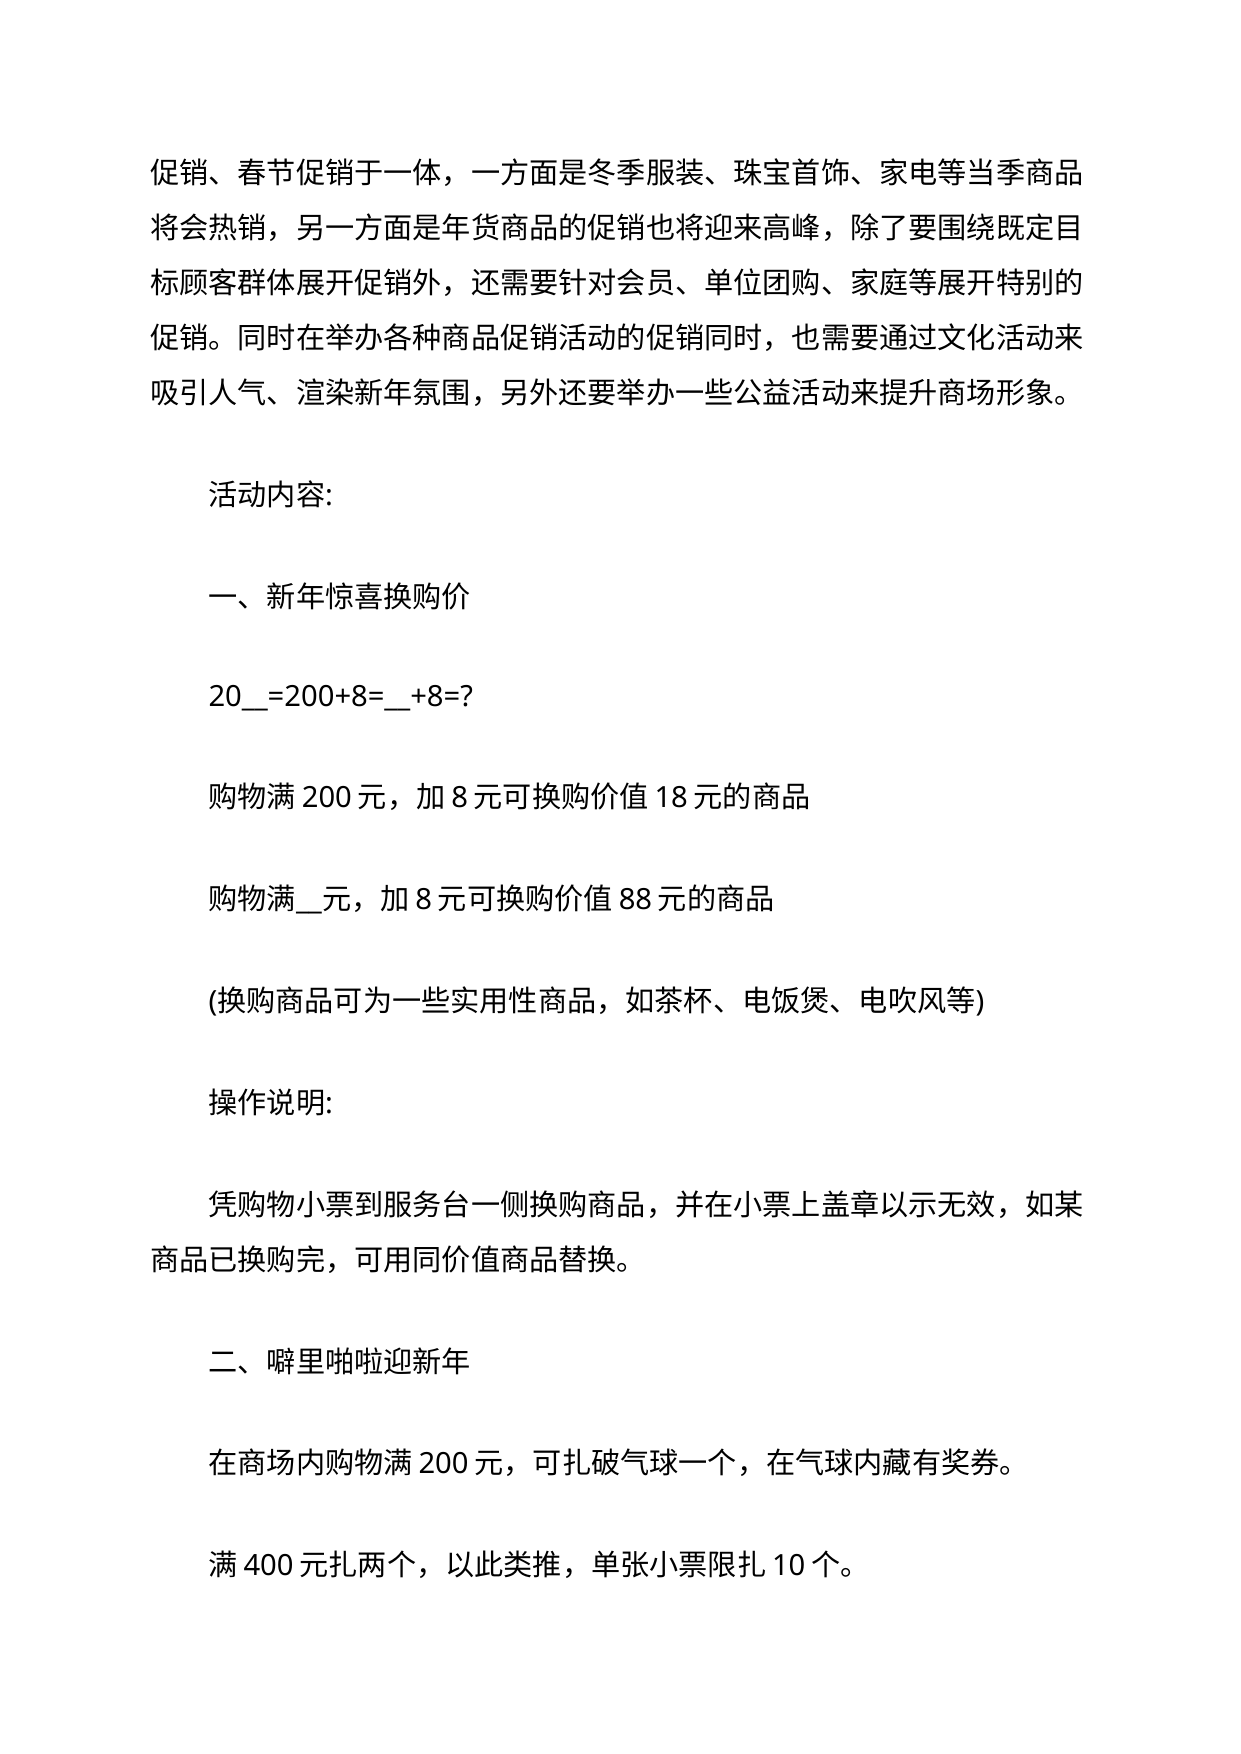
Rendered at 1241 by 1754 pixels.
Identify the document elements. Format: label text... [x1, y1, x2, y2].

text 购物满__元，加8元可换购价值88元的商品 [150, 876, 1090, 918]
text 20__=200+8=__+8=? [150, 675, 1090, 715]
text 操作说明: [150, 1079, 1090, 1122]
text 购物满200元，加8元可换购价值18元的商品 [150, 773, 1090, 816]
text (换购商品可为一些实用性商品，如茶杯、电饭煲、电吹风等) [150, 977, 1090, 1020]
text 满400元扎两个，以此类推，单张小票限扎10个。 [150, 1542, 1090, 1584]
text 活动内容: [150, 471, 1090, 514]
text 凭购物小票到服务台一侧换购商品，并在小票上盖章以示无效，如某商品已换购完，可用同价值商品替换。 [150, 1181, 1090, 1279]
text 二、噼里啪啦迎新年 [150, 1338, 1090, 1380]
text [150, 150, 1090, 412]
text 在商场内购物满200元，可扎破气球一个，在气球内藏有奖券。 [150, 1440, 1090, 1482]
text 一、新年惊喜换购价 [150, 573, 1090, 616]
